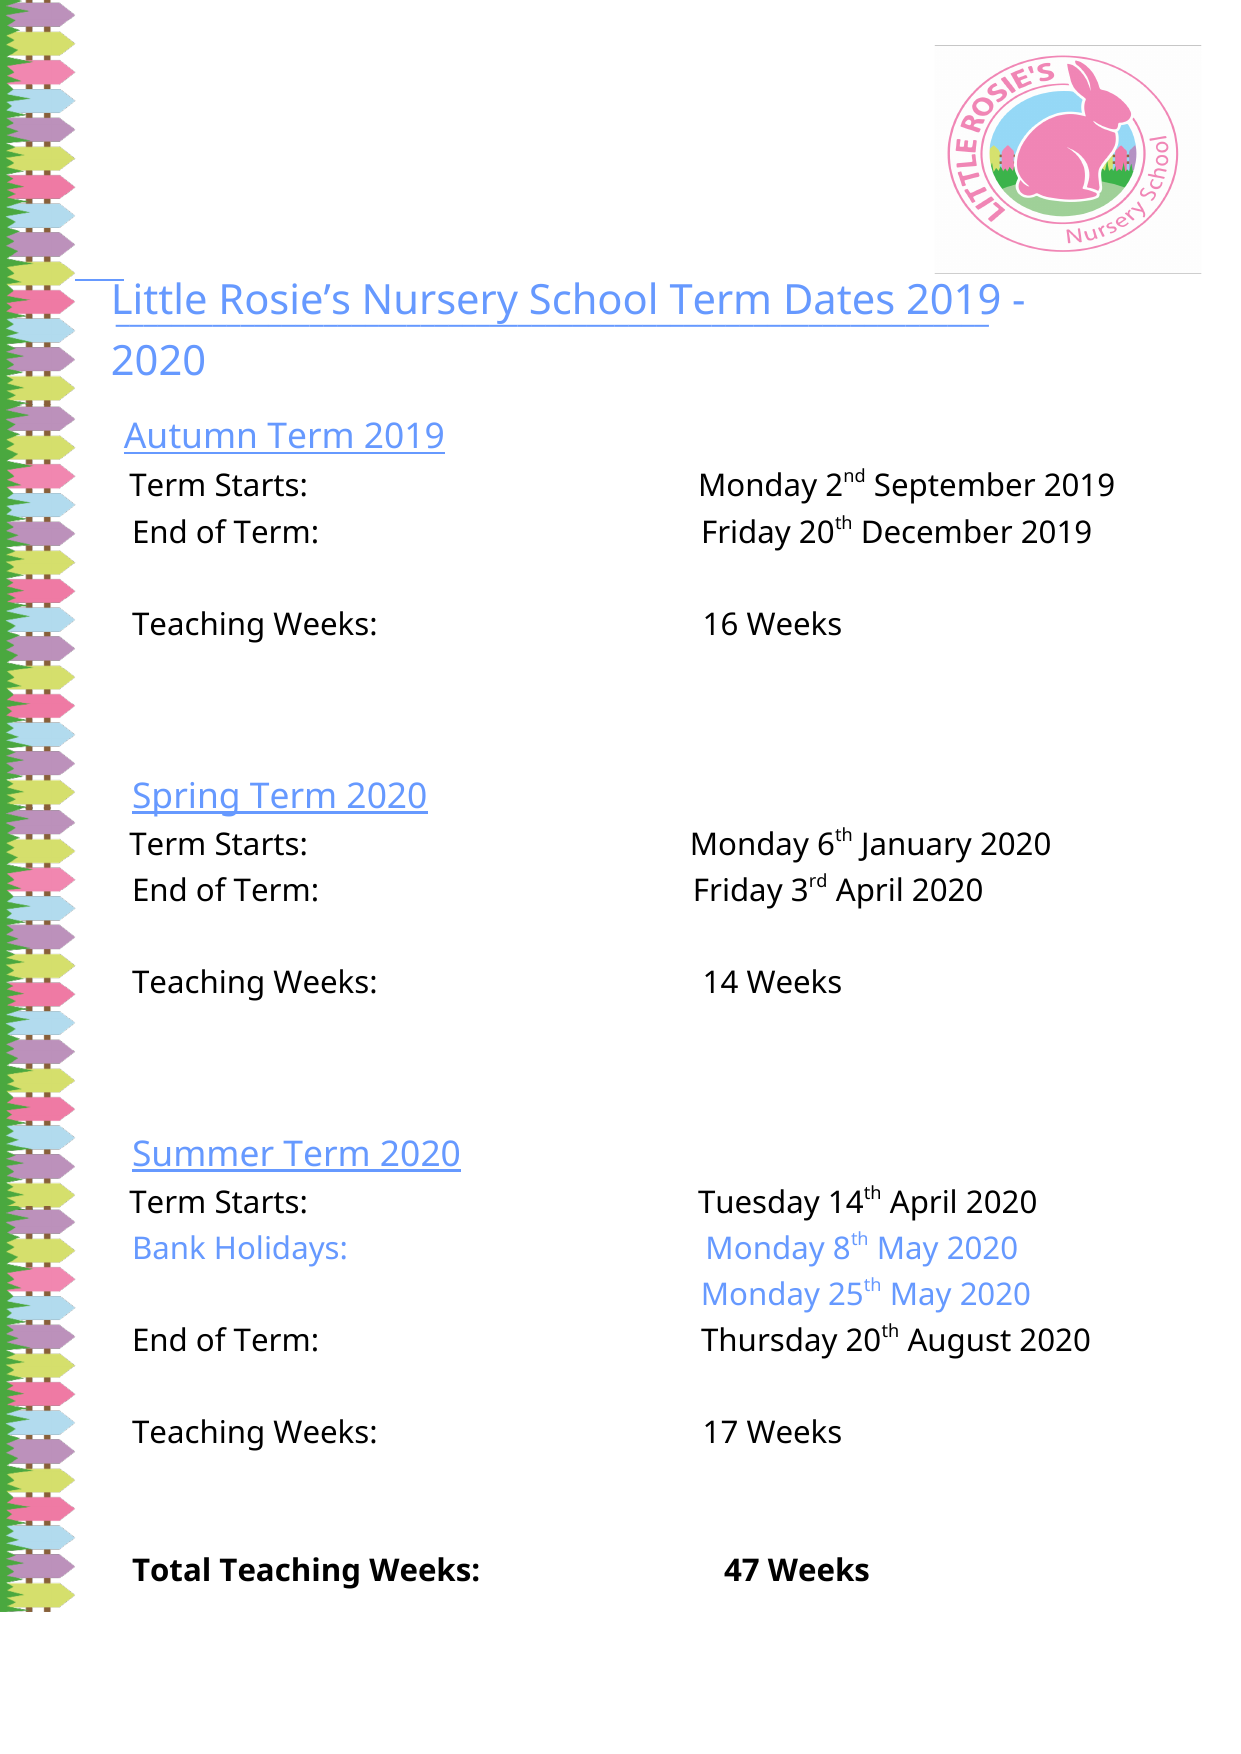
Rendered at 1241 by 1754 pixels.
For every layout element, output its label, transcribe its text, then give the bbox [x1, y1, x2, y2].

text Teaching Weeks: 17 Weeks [75, 1410, 1240, 1452]
text Summer Term 2020 [75, 1128, 1240, 1176]
text Term Starts: Tuesday 14th April 2020 Bank Holidays: Monday 8th May 2020 Monday 25th May 2020 [75, 1180, 1240, 1314]
text Term Starts: Monday 6th January 2020 End of Term: Friday 3rd April 2020 [75, 822, 1240, 911]
text Autumn Term 2019 [75, 411, 1240, 459]
text _______________________________________________________________ [75, 243, 1240, 332]
picture [934, 45, 1202, 243]
text Term Starts: Monday 2nd September 2019 [75, 463, 1240, 506]
text End of Term: Thursday 20th August 2020 [75, 1318, 1240, 1361]
text Spring Term 2020 [75, 770, 1240, 818]
text End of Term: Friday 20th December 2019 [75, 510, 1240, 553]
text Teaching Weeks: 14 Weeks [75, 960, 1240, 1003]
picture [0, 0, 80, 1611]
text Total Teaching Weeks: 47 Weeks [75, 1548, 1240, 1590]
text Teaching Weeks: 16 Weeks [75, 602, 1240, 645]
